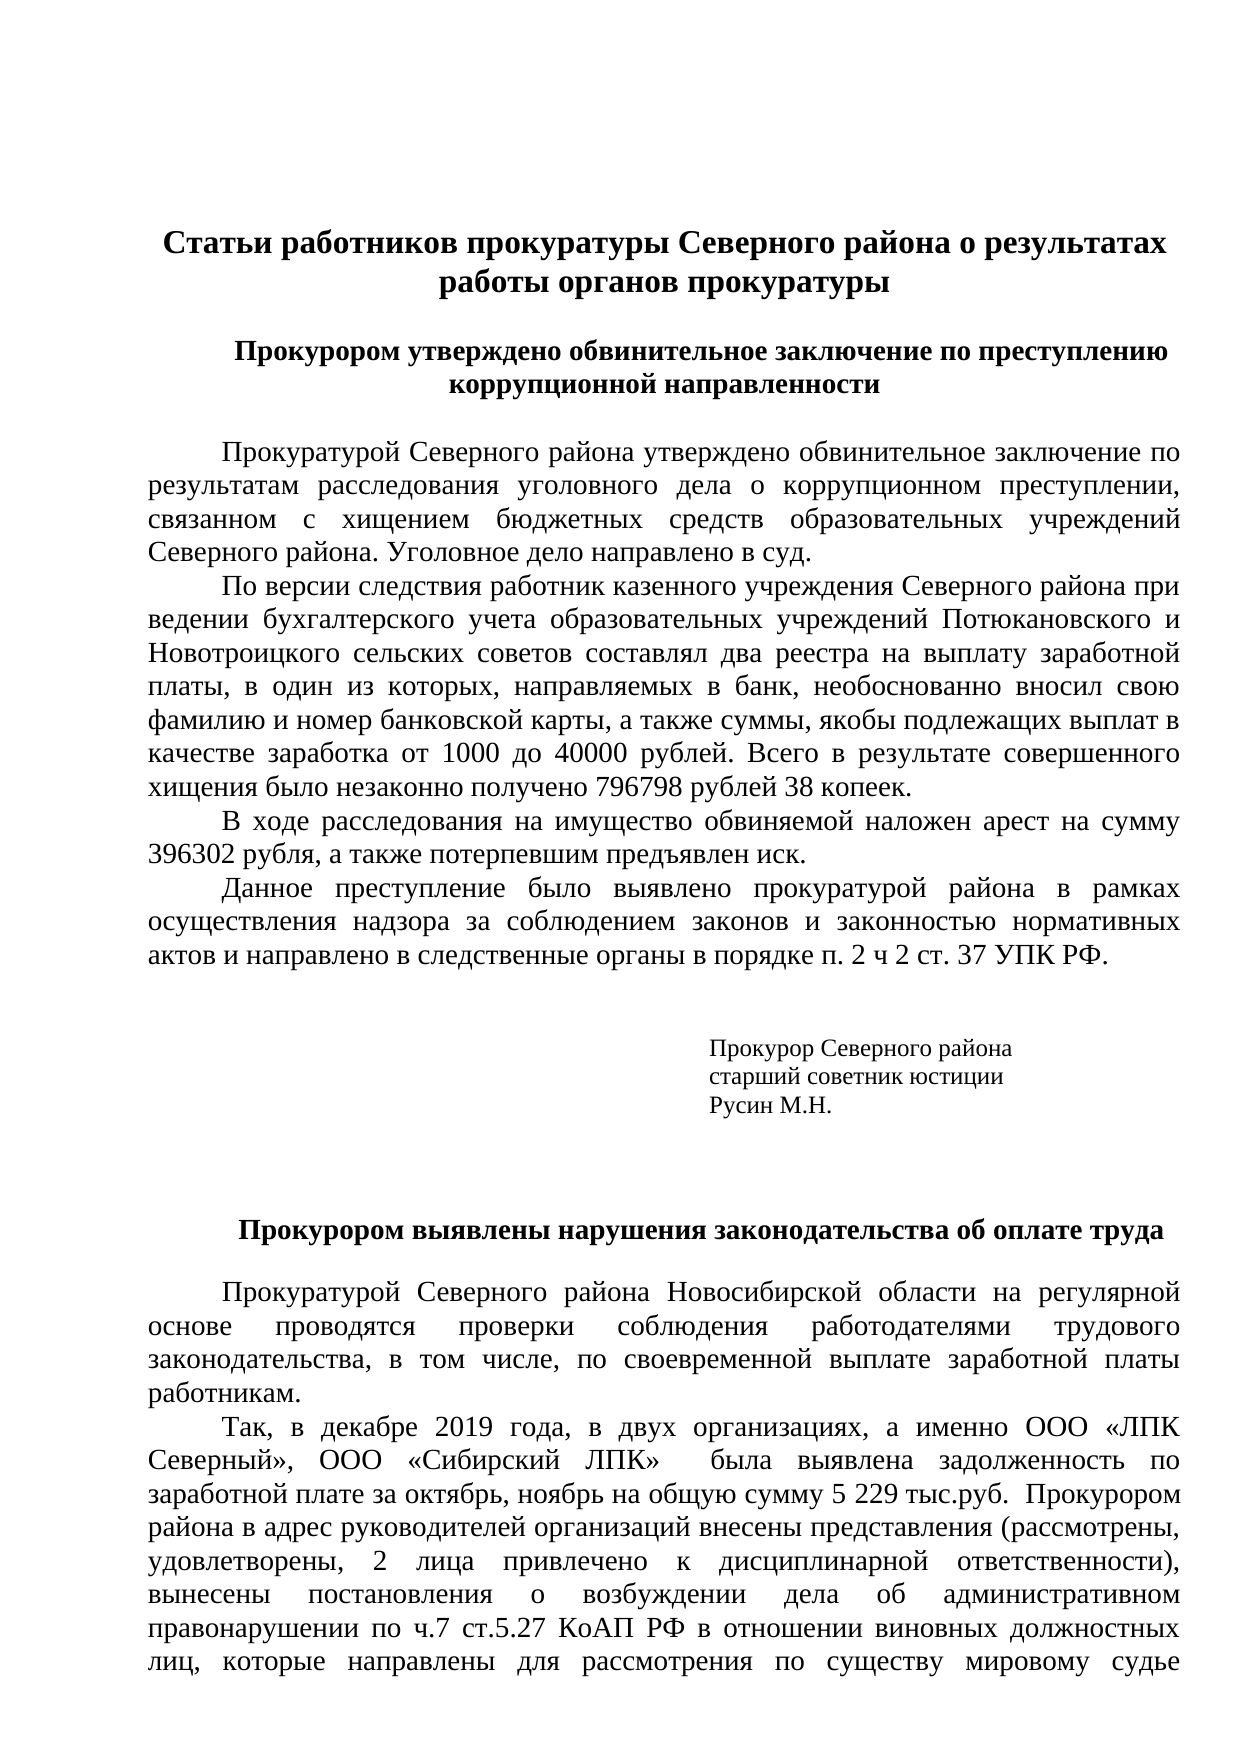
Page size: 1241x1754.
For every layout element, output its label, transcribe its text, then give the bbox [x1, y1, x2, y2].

text Статьи работников прокуратуры Северного района о результатах работы органов прокуратуры [148, 223, 1181, 299]
text Прокурором утверждено обвинительное заключение по преступлению коррупционной направленности [148, 333, 1181, 400]
text По версии следствия работник казенного учреждения Северного района при ведении бухгалтерского учета образовательных учреждений Потюкановского и Новотроицкого сельских советов составлял два реестра на выплату заработной платы, в один из которых, направляемых в банк, необоснованно вносил свою фамилию и номер банковской карты, а также суммы, якобы подлежащих выплат в качестве заработка от 1000 до 40000 рублей. Всего в результате совершенного хищения было незаконно получено 796798 рублей 38 копеек. [148, 568, 1181, 803]
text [148, 1409, 1181, 1677]
text Русин М.Н. [709, 1090, 1181, 1119]
text Прокурор Северного района [709, 1033, 1181, 1061]
text Прокуратурой Северного района утверждено обвинительное заключение по результатам расследования уголовного дела о коррупционном преступлении, связанном с хищением бюджетных средств образовательных учреждений Северного района. Уголовное дело направлено в суд. [148, 434, 1181, 568]
text Прокуратурой Северного района Новосибирской области на регулярной основе проводятся проверки соблюдения работодателями трудового законодательства, в том числе, по своевременной выплате заработной платы работникам. [148, 1274, 1181, 1409]
text Данное преступление было выявлено прокуратурой района в рамках осуществления надзора за соблюдением законов и законностью нормативных актов и направлено в следственные органы в порядке п. 2 ч 2 ст. 37 УПК РФ. [148, 870, 1181, 970]
text старший советник юстиции [709, 1061, 1181, 1090]
text В ходе расследования на имущество обвиняемой наложен арест на сумму 396302 рубля, а также потерпевшим предъявлен иск. [148, 803, 1181, 870]
text Прокурором выявлены нарушения законодательства об оплате труда [148, 1212, 1181, 1246]
